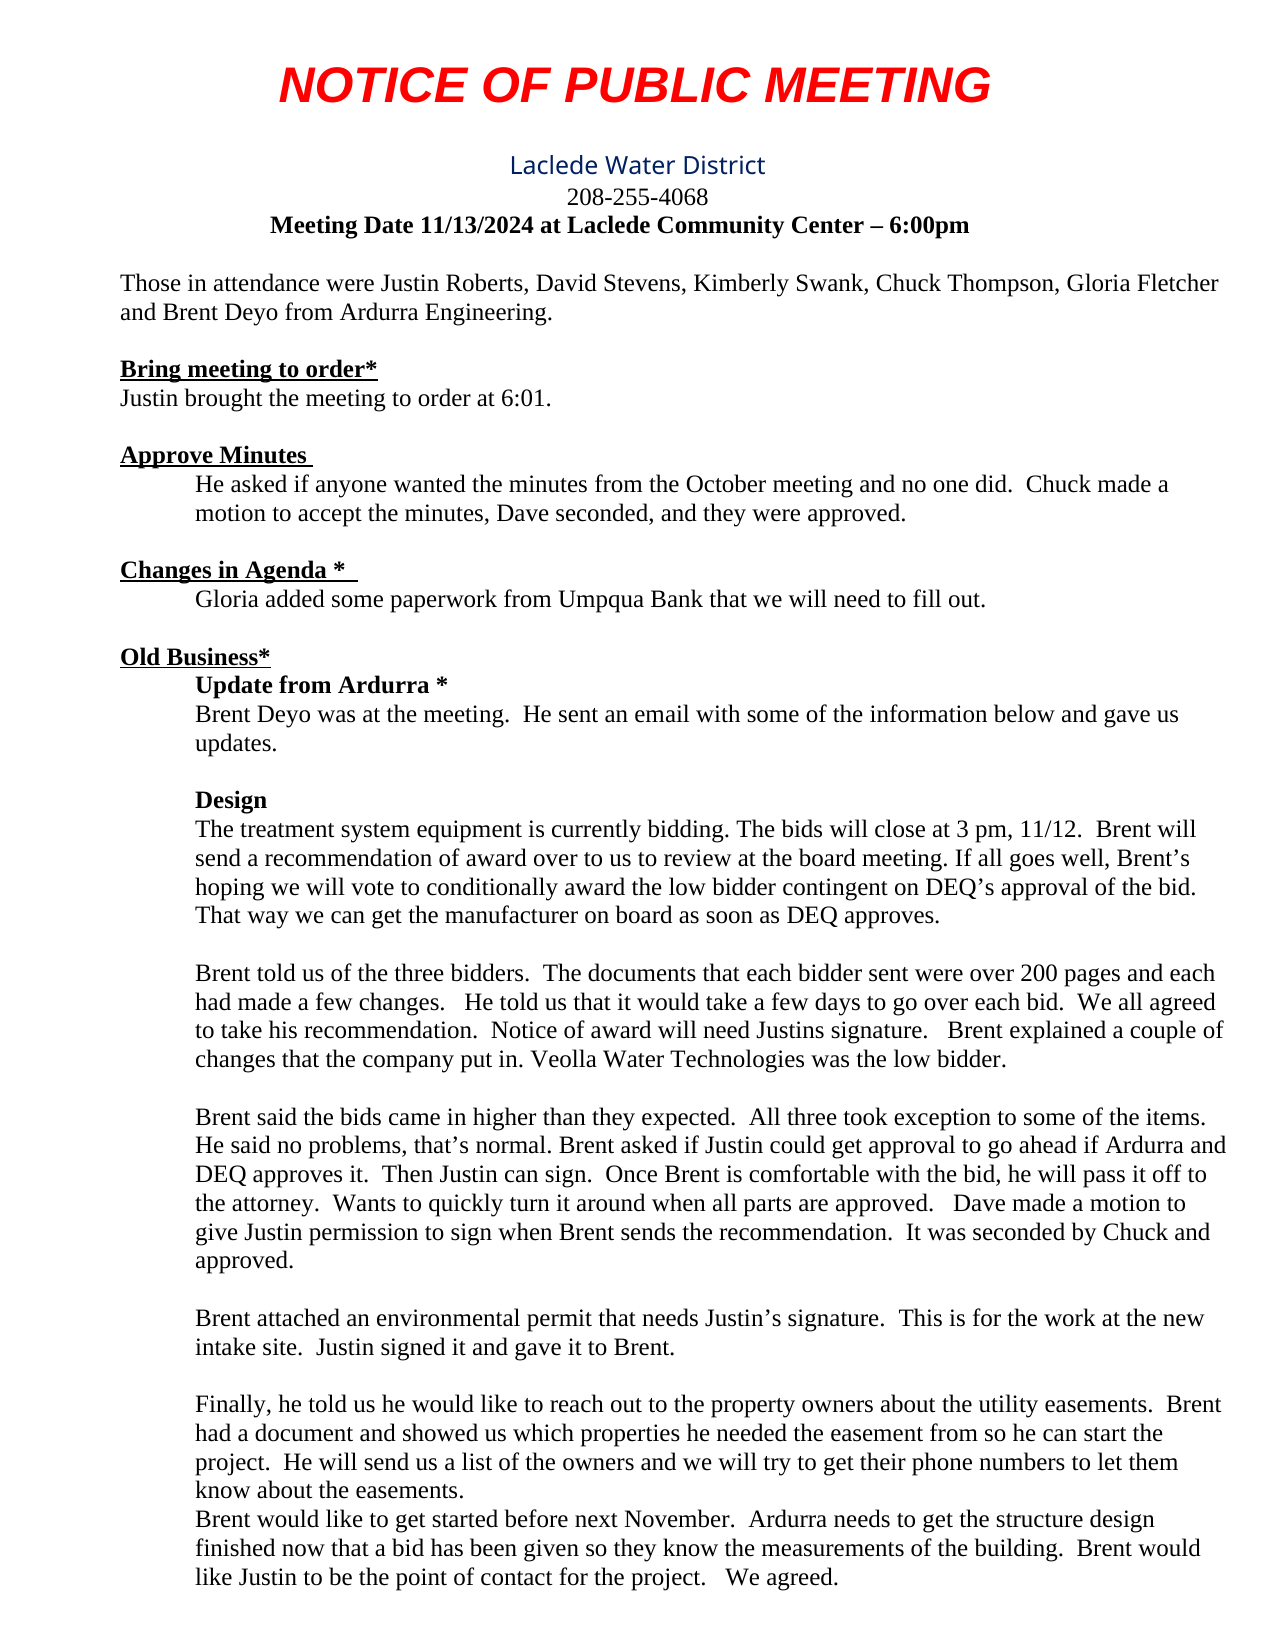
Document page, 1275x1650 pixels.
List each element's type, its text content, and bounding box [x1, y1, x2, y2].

text The treatment system equipment is currently bidding. The bids will close at 3 pm, 11/12. Brent will send a recommendation of award over to us to review at the board meeting. If all goes well, Brent’s hoping we will vote to conditionally award the low bidder contingent on DEQ’s approval of the bid. That way we can get the manufacturer on board as soon as DEQ approves. [195, 814, 1230, 929]
text Changes in Agenda * [120, 555, 1230, 584]
text Old Business* [120, 642, 1230, 670]
text Those in attendance were Justin Roberts, David Stevens, Kimberly Swank, Chuck Thompson, Gloria Fletcher and Brent Deyo from Ardurra Engineering. [120, 268, 1230, 325]
text Brent would like to get started before next November. Ardurra needs to get the structure design finished now that a bid has been given so they know the measurements of the building. Brent would like Justin to be the point of contact for the project. We agreed. [195, 1504, 1230, 1590]
text Meeting Date 11/13/2024 at Laclede Community Center – 6:00pm [270, 210, 1230, 239]
subtitle NOTICE OF PUBLIC MEETING [45, 55, 1230, 112]
text Update from Ardurra * [120, 670, 1230, 699]
text Laclede Water District [45, 147, 1230, 182]
text Approve Minutes [120, 440, 1230, 469]
text Gloria added some paperwork from Umpqua Bank that we will need to fill out. [120, 584, 1230, 613]
text Bring meeting to order* [120, 354, 1230, 383]
text Brent Deyo was at the meeting. He sent an email with some of the information below and gave us updates. [195, 699, 1230, 757]
text Brent attached an environmental permit that needs Justin’s signature. This is for the work at the new intake site. Justin signed it and gave it to Brent. [195, 1303, 1230, 1360]
text He asked if anyone wanted the minutes from the October meeting and no one did. Chuck made a motion to accept the minutes, Dave seconded, and they were approved. [195, 469, 1230, 527]
text Finally, he told us he would like to reach out to the property owners about the utility easements. Brent had a document and showed us which properties he needed the easement from so he can start the project. He will send us a list of the owners and we will try to get their phone numbers to let them know about the easements. [195, 1389, 1230, 1504]
text Design [120, 785, 1230, 814]
text 208-255-4068 [45, 182, 1230, 210]
text Justin brought the meeting to order at 6:01. [120, 383, 1230, 412]
text Brent told us of the three bidders. The documents that each bidder sent were over 200 pages and each had made a few changes. He told us that it would take a few days to go over each bid. We all agreed to take his recommendation. Notice of award will need Justins signature. Brent explained a couple of changes that the company put in. Veolla Water Technologies was the low bidder. [195, 958, 1230, 1073]
text Brent said the bids came in higher than they expected. All three took exception to some of the items. He said no problems, that’s normal. Brent asked if Justin could get approval to go ahead if Ardurra and DEQ approves it. Then Justin can sign. Once Brent is comfortable with the bid, he will pass it off to the attorney. Wants to quickly turn it around when all parts are approved. Dave made a motion to give Justin permission to sign when Brent sends the recommendation. It was seconded by Chuck and approved. [195, 1102, 1230, 1274]
